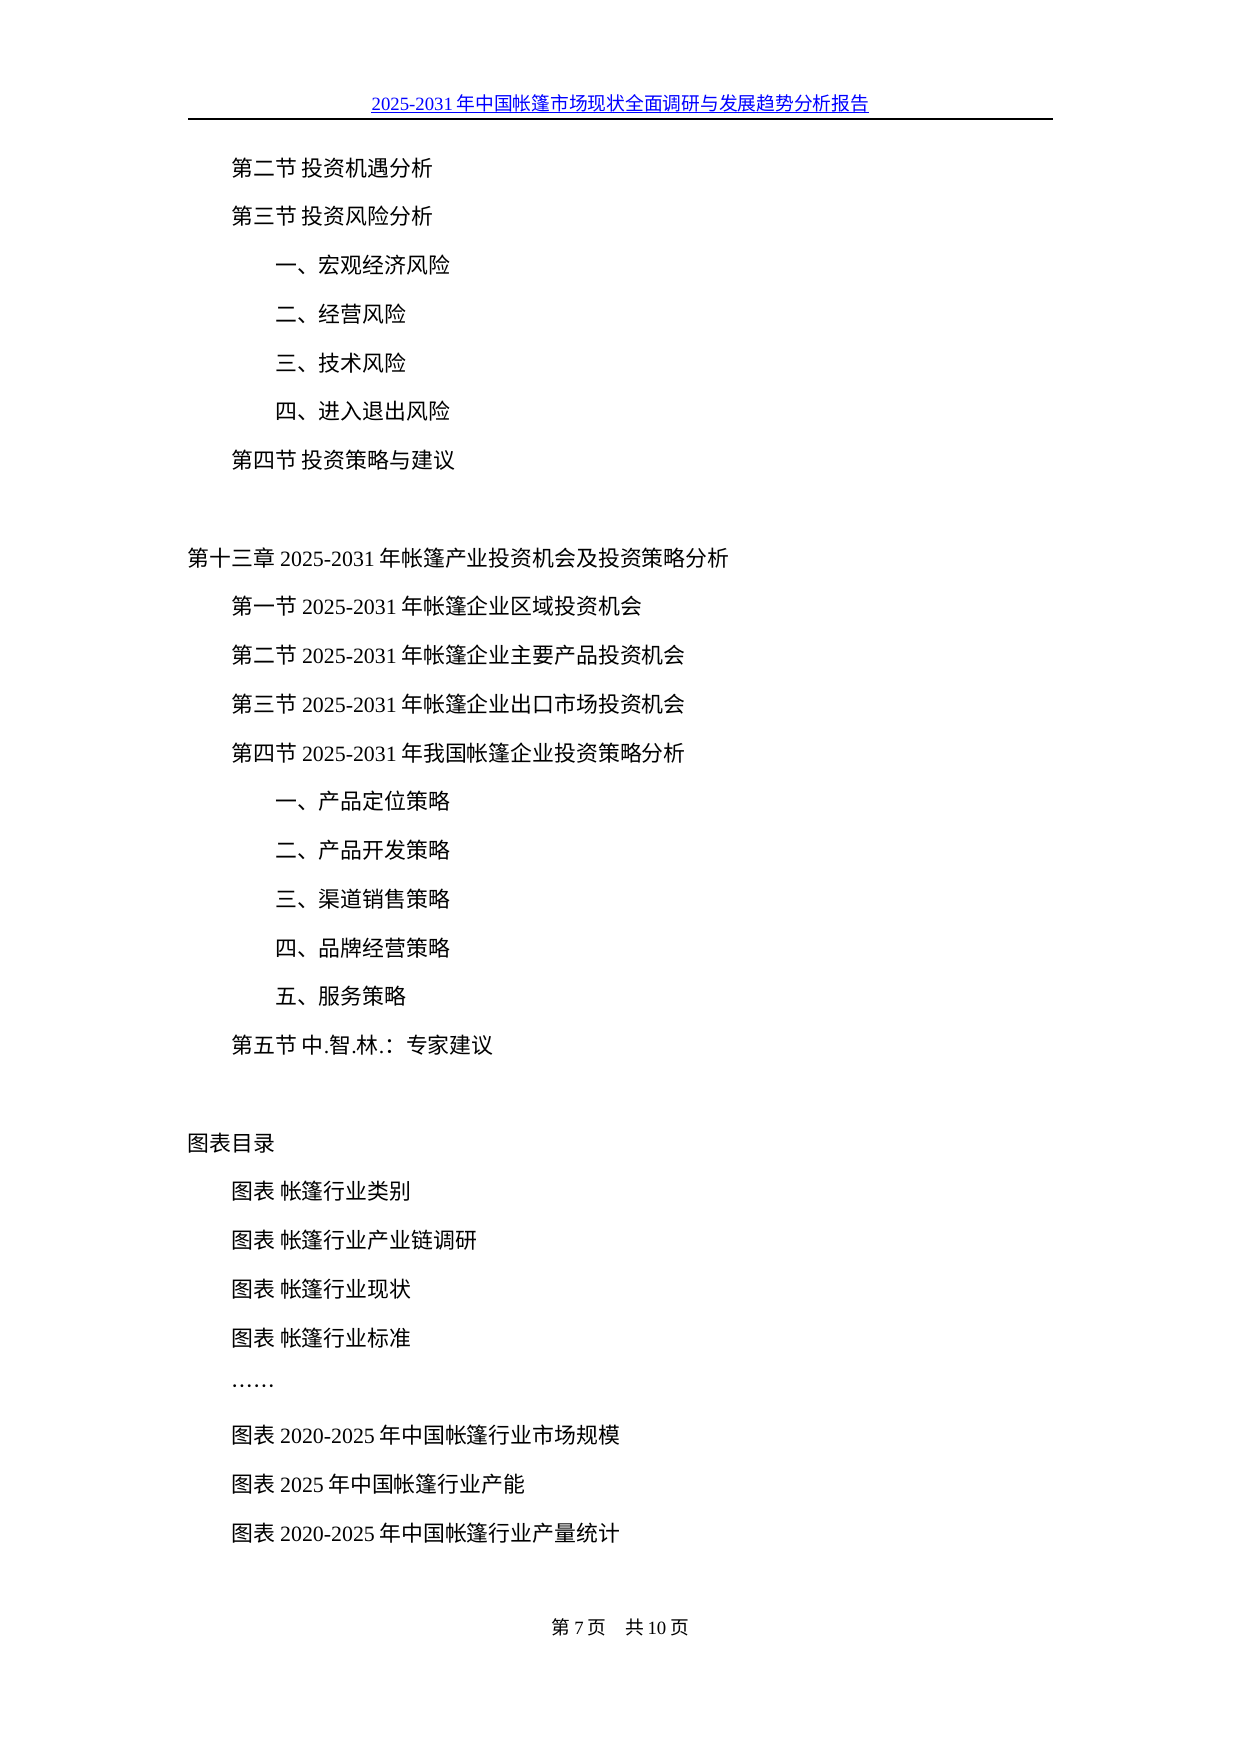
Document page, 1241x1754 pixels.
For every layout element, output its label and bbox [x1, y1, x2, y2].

text [187, 150, 1053, 1548]
